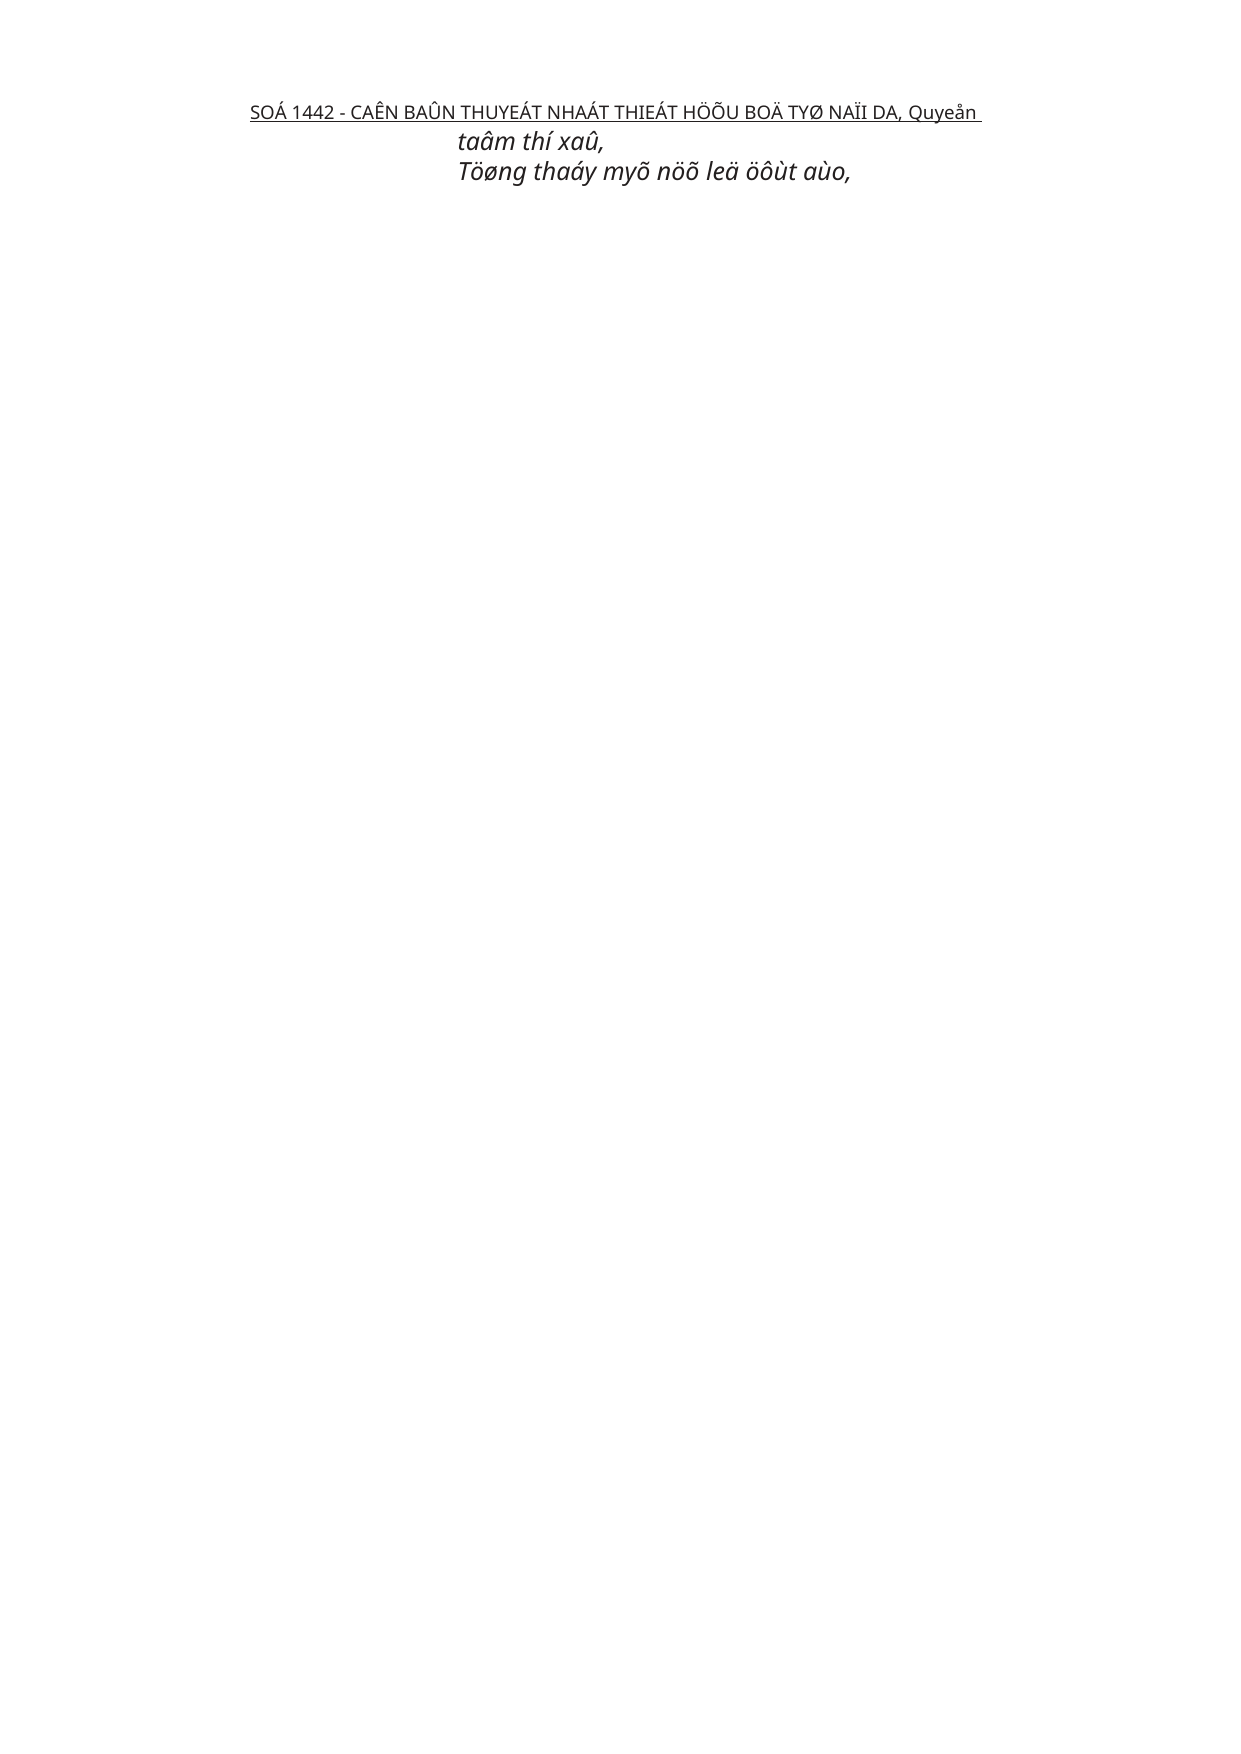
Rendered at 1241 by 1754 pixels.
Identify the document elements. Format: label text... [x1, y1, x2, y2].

text Töøng thaáy myõ nöõ leä öôùt aùo, [457, 157, 1092, 187]
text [457, 125, 852, 157]
